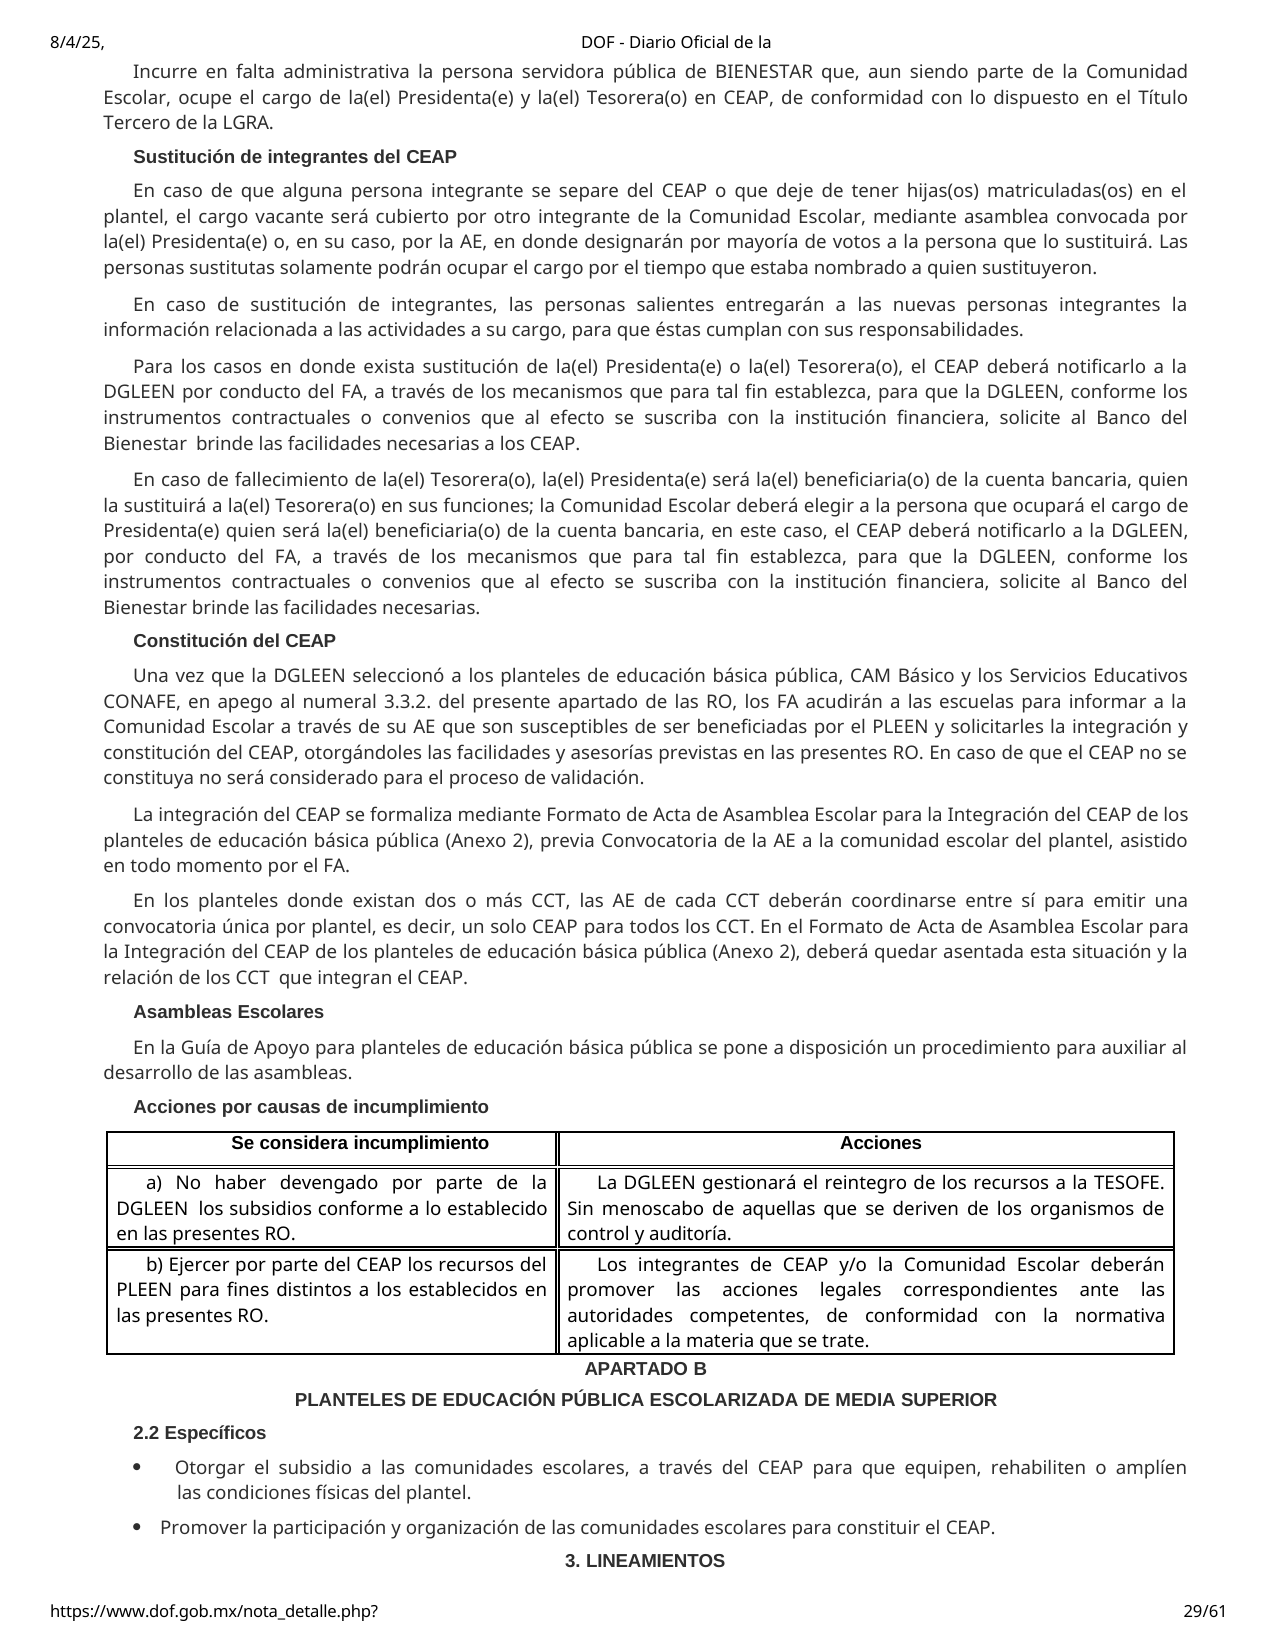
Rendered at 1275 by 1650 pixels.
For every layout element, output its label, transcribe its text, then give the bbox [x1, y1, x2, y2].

list Promover la participación y organización de las comunidades escolares para constituir el CEAP. [133, 1514, 1200, 1539]
text En caso de sustitución de integrantes, las personas salientes entregarán a las nuevas personas integrantes la información relacionada a las actividades a su cargo, para que éstas cumplan con sus responsabilidades. [103, 291, 1189, 342]
text La integración del CEAP se formaliza mediante Formato de Acta de Asamblea Escolar para la Integración del CEAP de los planteles de educación básica pública (Anexo 2), previa Convocatoria de la AE a la comunidad escolar del plantel, asistido en todo momento por el FA. [103, 802, 1189, 878]
text Acciones por causas de incumplimiento [133, 1096, 1200, 1118]
table_header Se considera incumplimiento [108, 1133, 555, 1164]
subtitle 2.2 Específicos [133, 1422, 1200, 1443]
text Una vez que la DGLEEN seleccionó a los planteles de educación básica pública, CAM Básico y los Servicios Educativos CONAFE, en apego al numeral 3.3.2. del presente apartado de las RO, los FA acudirán a las escuelas para informar a la Comunidad Escolar a través de su AE que son susceptibles de ser beneficiadas por el PLEEN y solicitarles la integración y constitución del CEAP, otorgándoles las facilidades y asesorías previstas en las presentes RO. En caso de que el CEAP no se constituya no será considerado para el proceso de validación. [103, 662, 1189, 790]
table_cell a) No haber devengado por parte de la DGLEEN los subsidios conforme a lo establecido en las presentes RO. [108, 1169, 555, 1246]
table_cell La DGLEEN gestionará el reintegro de los recursos a la TESOFE. Sin menoscabo de aquellas que se deriven de los organismos de control y auditoría. [560, 1169, 1173, 1246]
text En caso de fallecimiento de la(el) Tesorera(o), la(el) Presidenta(e) será la(el) beneficiaria(o) de la cuenta bancaria, quien la sustituirá a la(el) Tesorera(o) en sus funciones; la Comunidad Escolar deberá elegir a la persona que ocupará el cargo de Presidenta(e) quien será la(el) beneficiaria(o) de la cuenta bancaria, en este caso, el CEAP deberá notificarlo a la DGLEEN, por conducto del FA, a través de los mecanismos que para tal fin establezca, para que la DGLEEN, conforme los instrumentos contractuales o convenios que al efecto se suscriba con la institución financiera, solicite al Banco del Bienestar brinde las facilidades necesarias. [103, 467, 1189, 620]
table_cell Los integrantes de CEAP y/o la Comunidad Escolar deberán promover las acciones legales correspondientes ante las autoridades competentes, de conformidad con la normativa aplicable a la materia que se trate. [560, 1251, 1173, 1353]
text En caso de que alguna persona integrante se separe del CEAP o que deje de tener hijas(os) matriculadas(os) en el plantel, el cargo vacante será cubierto por otro integrante de la Comunidad Escolar, mediante asamblea convocada por la(el) Presidenta(e) o, en su caso, por la AE, en donde designarán por mayoría de votos a la persona que lo sustituirá. Las personas sustitutas solamente podrán ocupar el cargo por el tiempo que estaba nombrado a quien sustituyeron. [103, 178, 1189, 280]
text En la Guía de Apoyo para planteles de educación básica pública se pone a disposición un procedimiento para auxiliar al desarrollo de las asambleas. [103, 1034, 1189, 1085]
text PLANTELES DE EDUCACIÓN PÚBLICA ESCOLARIZADA DE MEDIA SUPERIOR [92, 1389, 1200, 1411]
subtitle Constitución del CEAP [133, 630, 1200, 651]
text Para los casos en donde exista sustitución de la(el) Presidenta(e) o la(el) Tesorera(o), el CEAP deberá notificarlo a la DGLEEN por conducto del FA, a través de los mecanismos que para tal fin establezca, para que la DGLEEN, conforme los instrumentos contractuales o convenios que al efecto se suscriba con la institución financiera, solicite al Banco del Bienestar brinde las facilidades necesarias a los CEAP. [103, 353, 1189, 455]
table_cell b) Ejercer por parte del CEAP los recursos del PLEEN para fines distintos a los establecidos en las presentes RO. [108, 1251, 555, 1353]
subtitle Sustitución de integrantes del CEAP [133, 146, 1200, 168]
text Incurre en falta administrativa la persona servidora pública de BIENESTAR que, aun siendo parte de la Comunidad Escolar, ocupe el cargo de la(el) Presidenta(e) y la(el) Tesorera(o) en CEAP, de conformidad con lo dispuesto en el Título Tercero de la LGRA. [103, 58, 1189, 135]
subtitle Asambleas Escolares [133, 1001, 1200, 1023]
list Otorgar el subsidio a las comunidades escolares, a través del CEAP para que equipen, rehabiliten o amplíen las condiciones físicas del plantel. [133, 1454, 1189, 1505]
text En los planteles donde existan dos o más CCT, las AE de cada CCT deberán coordinarse entre sí para emitir una convocatoria única por plantel, es decir, un solo CEAP para todos los CCT. En el Formato de Acta de Asamblea Escolar para la Integración del CEAP de los planteles de educación básica pública (Anexo 2), deberá quedar asentada esta situación y la relación de los CCT que integran el CEAP. [103, 888, 1189, 990]
subtitle LINEAMIENTOS [565, 1550, 1200, 1572]
subtitle APARTADO B [92, 1358, 1200, 1379]
table_header Acciones [560, 1133, 1173, 1164]
